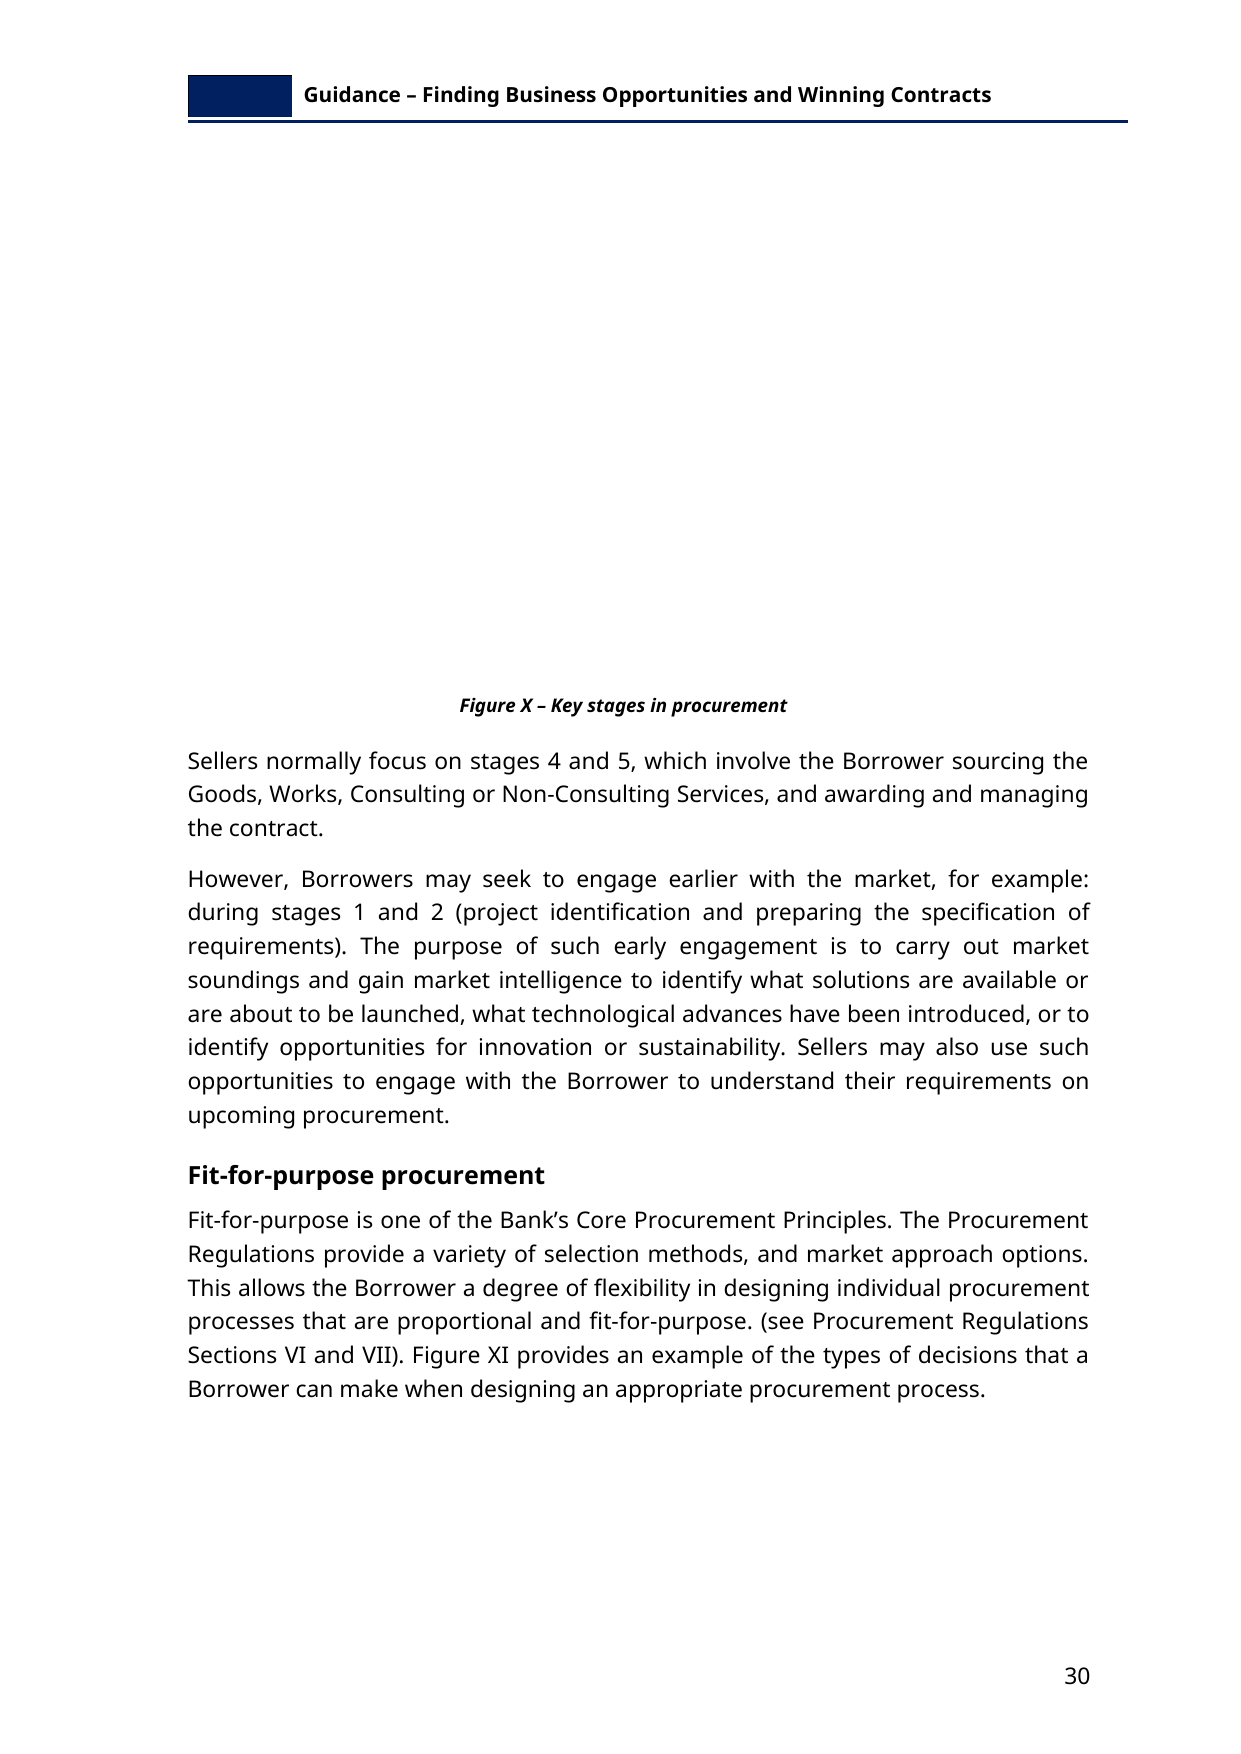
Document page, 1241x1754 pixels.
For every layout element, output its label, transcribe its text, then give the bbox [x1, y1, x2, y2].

text Fit-for-purpose is one of the Bank’s Core Procurement Principles. The Procurement Regulations provide a variety of selection methods, and market approach options. This allows the Borrower a degree of flexibility in designing individual procurement processes that are proportional and fit-for-purpose. (see Procurement Regulations Sections VI and VII). Figure XI provides an example of the types of decisions that a Borrower can make when designing an appropriate procurement process. [187, 1204, 1090, 1404]
text However, Borrowers may seek to engage earlier with the market, for example: during stages 1 and 2 (project identification and preparing the specification of requirements). The purpose of such early engagement is to carry out market soundings and gain market intelligence to identify what solutions are available or are about to be launched, what technological advances have been introduced, or to identify opportunities for innovation or sustainability. Sellers may also use such opportunities to engage with the Borrower to understand their requirements on upcoming procurement. [187, 862, 1090, 1130]
text Sellers normally focus on stages 4 and 5, which involve the Borrower sourcing the Goods, Works, Consulting or Non-Consulting Services, and awarding and managing the contract. [187, 744, 1090, 843]
text Figure X – Key stages in procurement [459, 692, 1090, 718]
subtitle Fit-for-purpose procurement [187, 1157, 1090, 1192]
